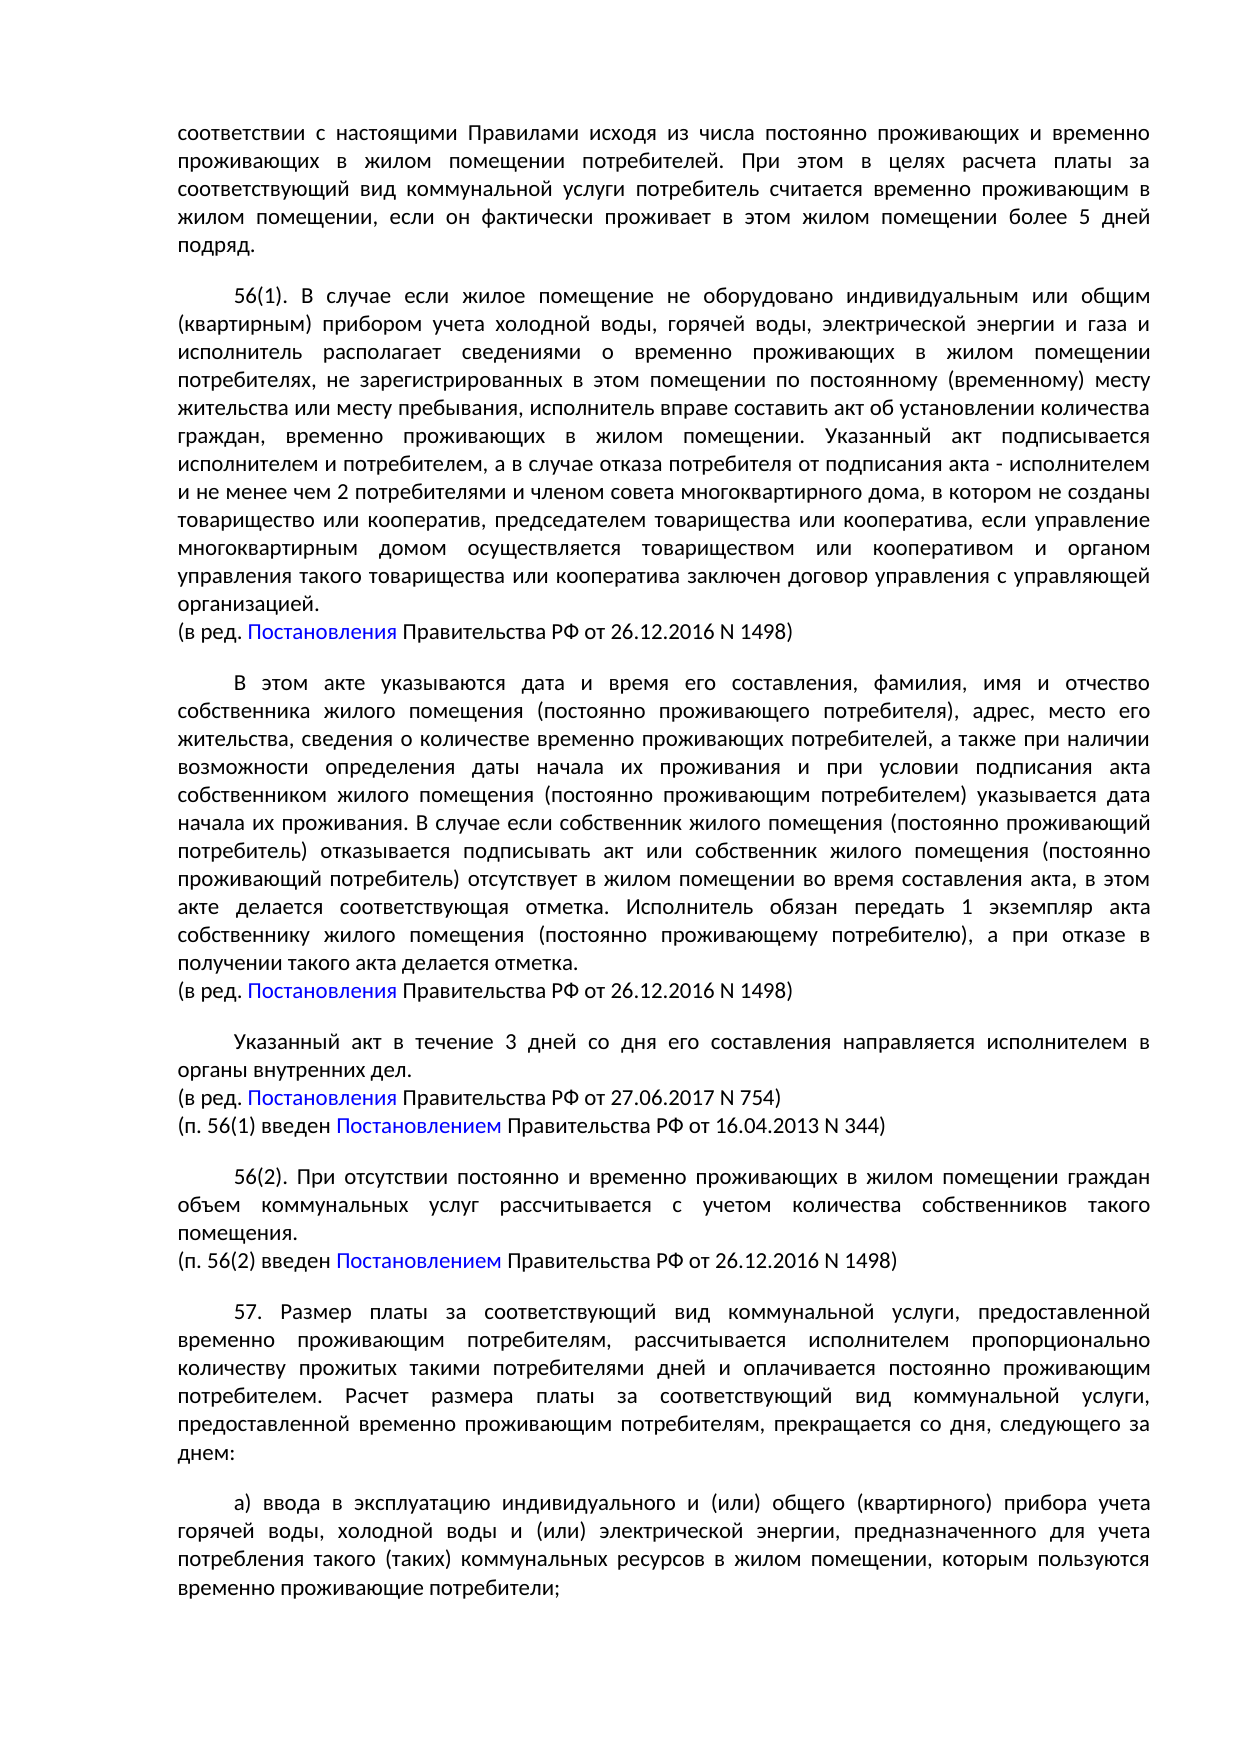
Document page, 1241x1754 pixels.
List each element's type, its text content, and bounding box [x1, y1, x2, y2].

text (в ред. Постановления Правительства РФ от 27.06.2017 N 754) [177, 1083, 1152, 1112]
text (п. 56(1) введен Постановлением Правительства РФ от 16.04.2013 N 344) [177, 1112, 1152, 1139]
text 56(1). В случае если жилое помещение не оборудовано индивидуальным или общим (квартирным) прибором учета холодной воды, горячей воды, электрической энергии и газа и исполнитель располагает сведениями о временно проживающих в жилом помещении потребителях, не зарегистрированных в этом помещении по постоянному (временному) месту жительства или месту пребывания, исполнитель вправе составить акт об установлении количества граждан, временно проживающих в жилом помещении. Указанный акт подписывается исполнителем и потребителем, а в случае отказа потребителя от подписания акта - исполнителем и не менее чем 2 потребителями и членом совета многоквартирного дома, в котором не созданы товарищество или кооператив, председателем товарищества или кооператива, если управление многоквартирным домом осуществляется товариществом или кооперативом и органом управления такого товарищества или кооператива заключен договор управления с управляющей организацией. [177, 281, 1152, 617]
text 57. Размер платы за соответствующий вид коммунальной услуги, предоставленной временно проживающим потребителям, рассчитывается исполнителем пропорционально количеству прожитых такими потребителями дней и оплачивается постоянно проживающим потребителем. Расчет размера платы за соответствующий вид коммунальной услуги, предоставленной временно проживающим потребителям, прекращается со дня, следующего за днем: [177, 1297, 1152, 1466]
text (в ред. Постановления Правительства РФ от 26.12.2016 N 1498) [177, 977, 1152, 1004]
text В этом акте указываются дата и время его составления, фамилия, имя и отчество собственника жилого помещения (постоянно проживающего потребителя), адрес, место его жительства, сведения о количестве временно проживающих потребителей, а также при наличии возможности определения даты начала их проживания и при условии подписания акта собственником жилого помещения (постоянно проживающим потребителем) указывается дата начала их проживания. В случае если собственник жилого помещения (постоянно проживающий потребитель) отказывается подписывать акт или собственник жилого помещения (постоянно проживающий потребитель) отсутствует в жилом помещении во время составления акта, в этом акте делается соответствующая отметка. Исполнитель обязан передать 1 экземпляр акта собственнику жилого помещения (постоянно проживающему потребителю), а при отказе в получении такого акта делается отметка. [177, 668, 1152, 977]
text Указанный акт в течение 3 дней со дня его составления направляется исполнителем в органы внутренних дел. [177, 1027, 1152, 1083]
text (п. 56(2) введен Постановлением Правительства РФ от 26.12.2016 N 1498) [177, 1247, 1152, 1274]
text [177, 118, 1152, 258]
text (в ред. Постановления Правительства РФ от 26.12.2016 N 1498) [177, 617, 1152, 645]
text 56(2). При отсутствии постоянно и временно проживающих в жилом помещении граждан объем коммунальных услуг рассчитывается с учетом количества собственников такого помещения. [177, 1162, 1152, 1247]
text а) ввода в эксплуатацию индивидуального и (или) общего (квартирного) прибора учета горячей воды, холодной воды и (или) электрической энергии, предназначенного для учета потребления такого (таких) коммунальных ресурсов в жилом помещении, которым пользуются временно проживающие потребители; [177, 1488, 1152, 1601]
